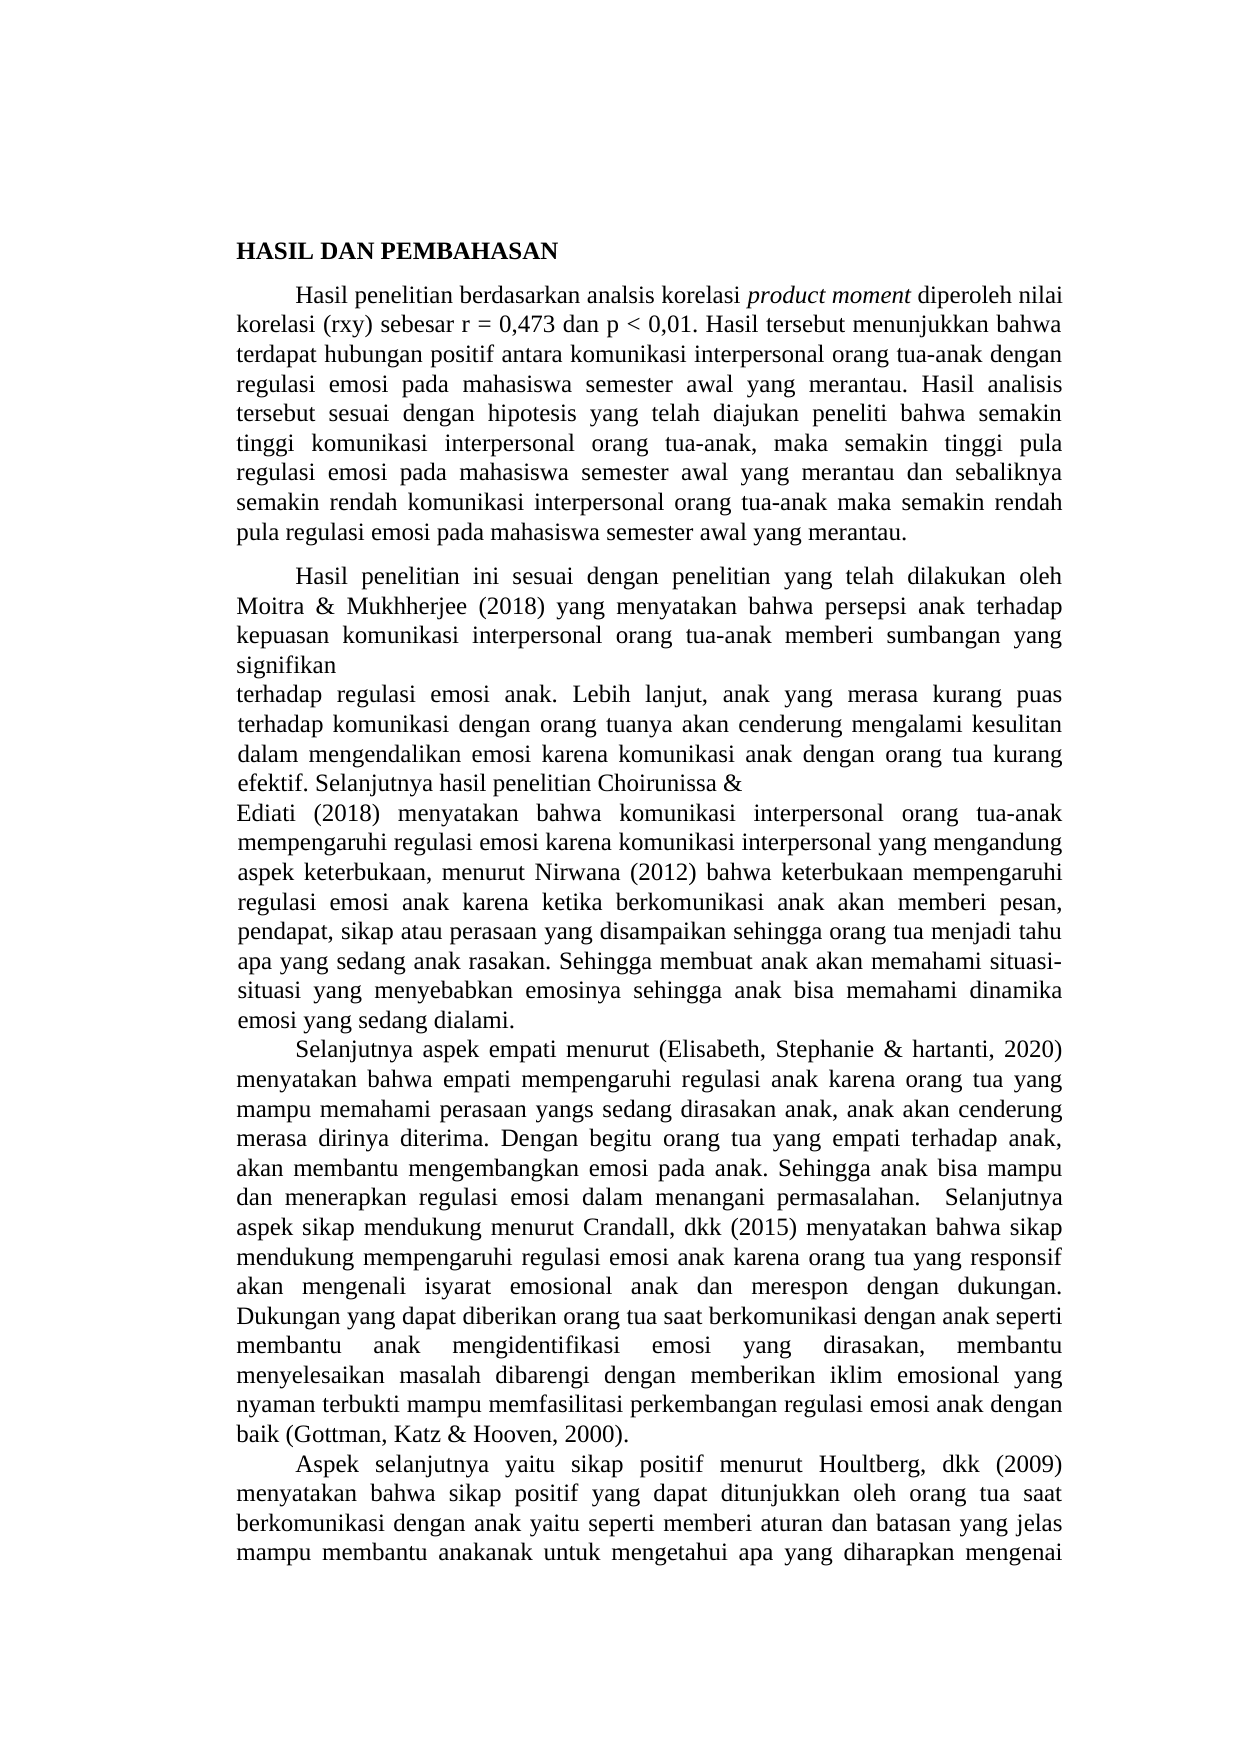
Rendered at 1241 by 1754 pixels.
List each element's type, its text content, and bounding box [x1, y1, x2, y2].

text Hasil penelitian berdasarkan analsis korelasi product moment diperoleh nilai korelasi (rxy) sebesar r = 0,473 dan p < 0,01. Hasil tersebut menunjukkan bahwa terdapat hubungan positif antara komunikasi interpersonal orang tua-anak dengan regulasi emosi pada mahasiswa semester awal yang merantau. Hasil analisis tersebut sesuai dengan hipotesis yang telah diajukan peneliti bahwa semakin tinggi komunikasi interpersonal orang tua-anak, maka semakin tinggi pula regulasi emosi pada mahasiswa semester awal yang merantau dan sebaliknya semakin rendah komunikasi interpersonal orang tua-anak maka semakin rendah pula regulasi emosi pada mahasiswa semester awal yang merantau. [236, 280, 1063, 545]
text Ediati (2018) menyatakan bahwa komunikasi interpersonal orang tua-anak mempengaruhi regulasi emosi karena komunikasi interpersonal yang mengandung aspek keterbukaan, menurut Nirwana (2012) bahwa keterbukaan mempengaruhi regulasi emosi anak karena ketika berkomunikasi anak akan memberi pesan, pendapat, sikap atau perasaan yang disampaikan sehingga orang tua menjadi tahu apa yang sedang anak rasakan. Sehingga membuat anak akan memahami situasi-situasi yang menyebabkan emosinya sehingga anak bisa memahami dinamika emosi yang sedang dialami. [236, 798, 1063, 1034]
subtitle HASIL DAN PEMBAHASAN [236, 236, 1063, 265]
text terhadap regulasi emosi anak. Lebih lanjut, anak yang merasa kurang puas terhadap komunikasi dengan orang tuanya akan cenderung mengalami kesulitan dalam mengendalikan emosi karena komunikasi anak dengan orang tua kurang efektif. Selanjutnya hasil penelitian Choirunissa & [236, 679, 1063, 797]
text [236, 1449, 1063, 1566]
text Selanjutnya aspek empati menurut (Elisabeth, Stephanie & hartanti, 2020) menyatakan bahwa empati mempengaruhi regulasi anak karena orang tua yang mampu memahami perasaan yangs sedang dirasakan anak, anak akan cenderung merasa dirinya diterima. Dengan begitu orang tua yang empati terhadap anak, akan membantu mengembangkan emosi pada anak. Sehingga anak bisa mampu dan menerapkan regulasi emosi dalam menangani permasalahan. Selanjutnya aspek sikap mendukung menurut Crandall, dkk (2015) menyatakan bahwa sikap mendukung mempengaruhi regulasi emosi anak karena orang tua yang responsif akan mengenali isyarat emosional anak dan merespon dengan dukungan. Dukungan yang dapat diberikan orang tua saat berkomunikasi dengan anak seperti membantu anak mengidentifikasi emosi yang dirasakan, membantu menyelesaikan masalah dibarengi dengan memberikan iklim emosional yang nyaman terbukti mampu memfasilitasi perkembangan regulasi emosi anak dengan baik (Gottman, Katz & Hooven, 2000). [236, 1034, 1063, 1448]
text Hasil penelitian ini sesuai dengan penelitian yang telah dilakukan oleh Moitra & Mukhherjee (2018) yang menyatakan bahwa persepsi anak terhadap kepuasan komunikasi interpersonal orang tua-anak memberi sumbangan yang signifikan [236, 561, 1063, 679]
